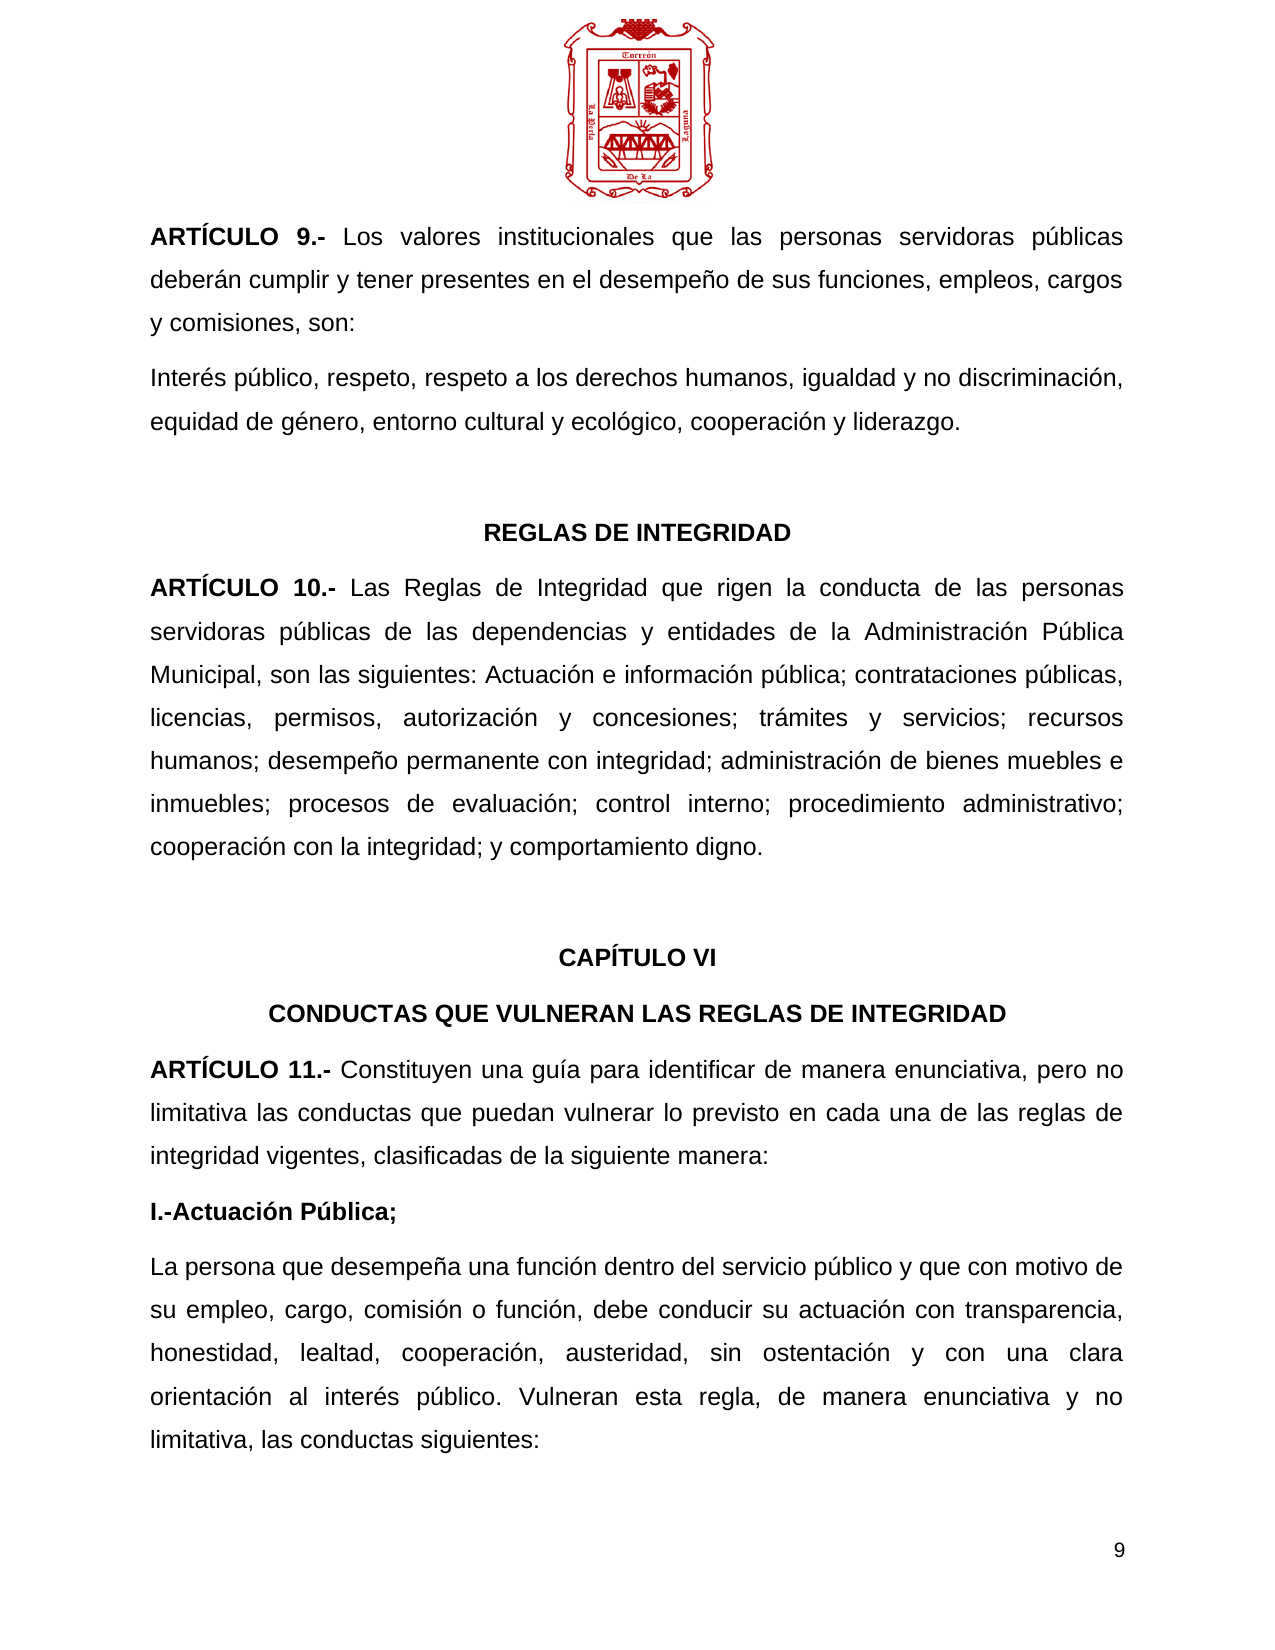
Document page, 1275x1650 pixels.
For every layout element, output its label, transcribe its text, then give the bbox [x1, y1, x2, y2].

text ARTÍCULO 10.- Las Reglas de Integridad que rigen la conducta de las personas servidoras públicas de las dependencias y entidades de la Administración Pública Municipal, son las siguientes: Actuación e información pública; contrataciones públicas, licencias, permisos, autorización y concesiones; trámites y servicios; recursos humanos; desempeño permanente con integridad; administración de bienes muebles e inmuebles; procesos de evaluación; control interno; procedimiento administrativo; cooperación con la integridad; y comportamiento digno. [150, 573, 1125, 861]
text CONDUCTAS QUE VULNERAN LAS REGLAS DE INTEGRIDAD [150, 999, 1125, 1028]
picture [540, 13, 735, 203]
text ARTÍCULO 9.- Los valores institucionales que las personas servidoras públicas deberán cumplir y tener presentes en el desempeño de sus funciones, empleos, cargos y comisiones, son: [150, 222, 1125, 337]
text ARTÍCULO 11.- Constituyen una guía para identificar de manera enunciativa, pero no limitativa las conductas que puedan vulnerar lo previsto en cada una de las reglas de integridad vigentes, clasificadas de la siguiente manera: [150, 1055, 1125, 1170]
text La persona que desempeña una función dentro del servicio público y que con motivo de su empleo, cargo, comisión o función, debe conducir su actuación con transparencia, honestidad, lealtad, cooperación, austeridad, sin ostentación y con una clara orientación al interés público. Vulneran esta regla, de manera enunciativa y no limitativa, las conductas siguientes: [150, 1252, 1125, 1453]
text REGLAS DE INTEGRIDAD [150, 518, 1125, 547]
text I.-Actuación Pública; [150, 1197, 1125, 1225]
text Interés público, respeto, respeto a los derechos humanos, igualdad y no discriminación, equidad de género, entorno cultural y ecológico, cooperación y liderazgo. [150, 363, 1125, 435]
text CAPÍTULO VI [150, 943, 1125, 972]
